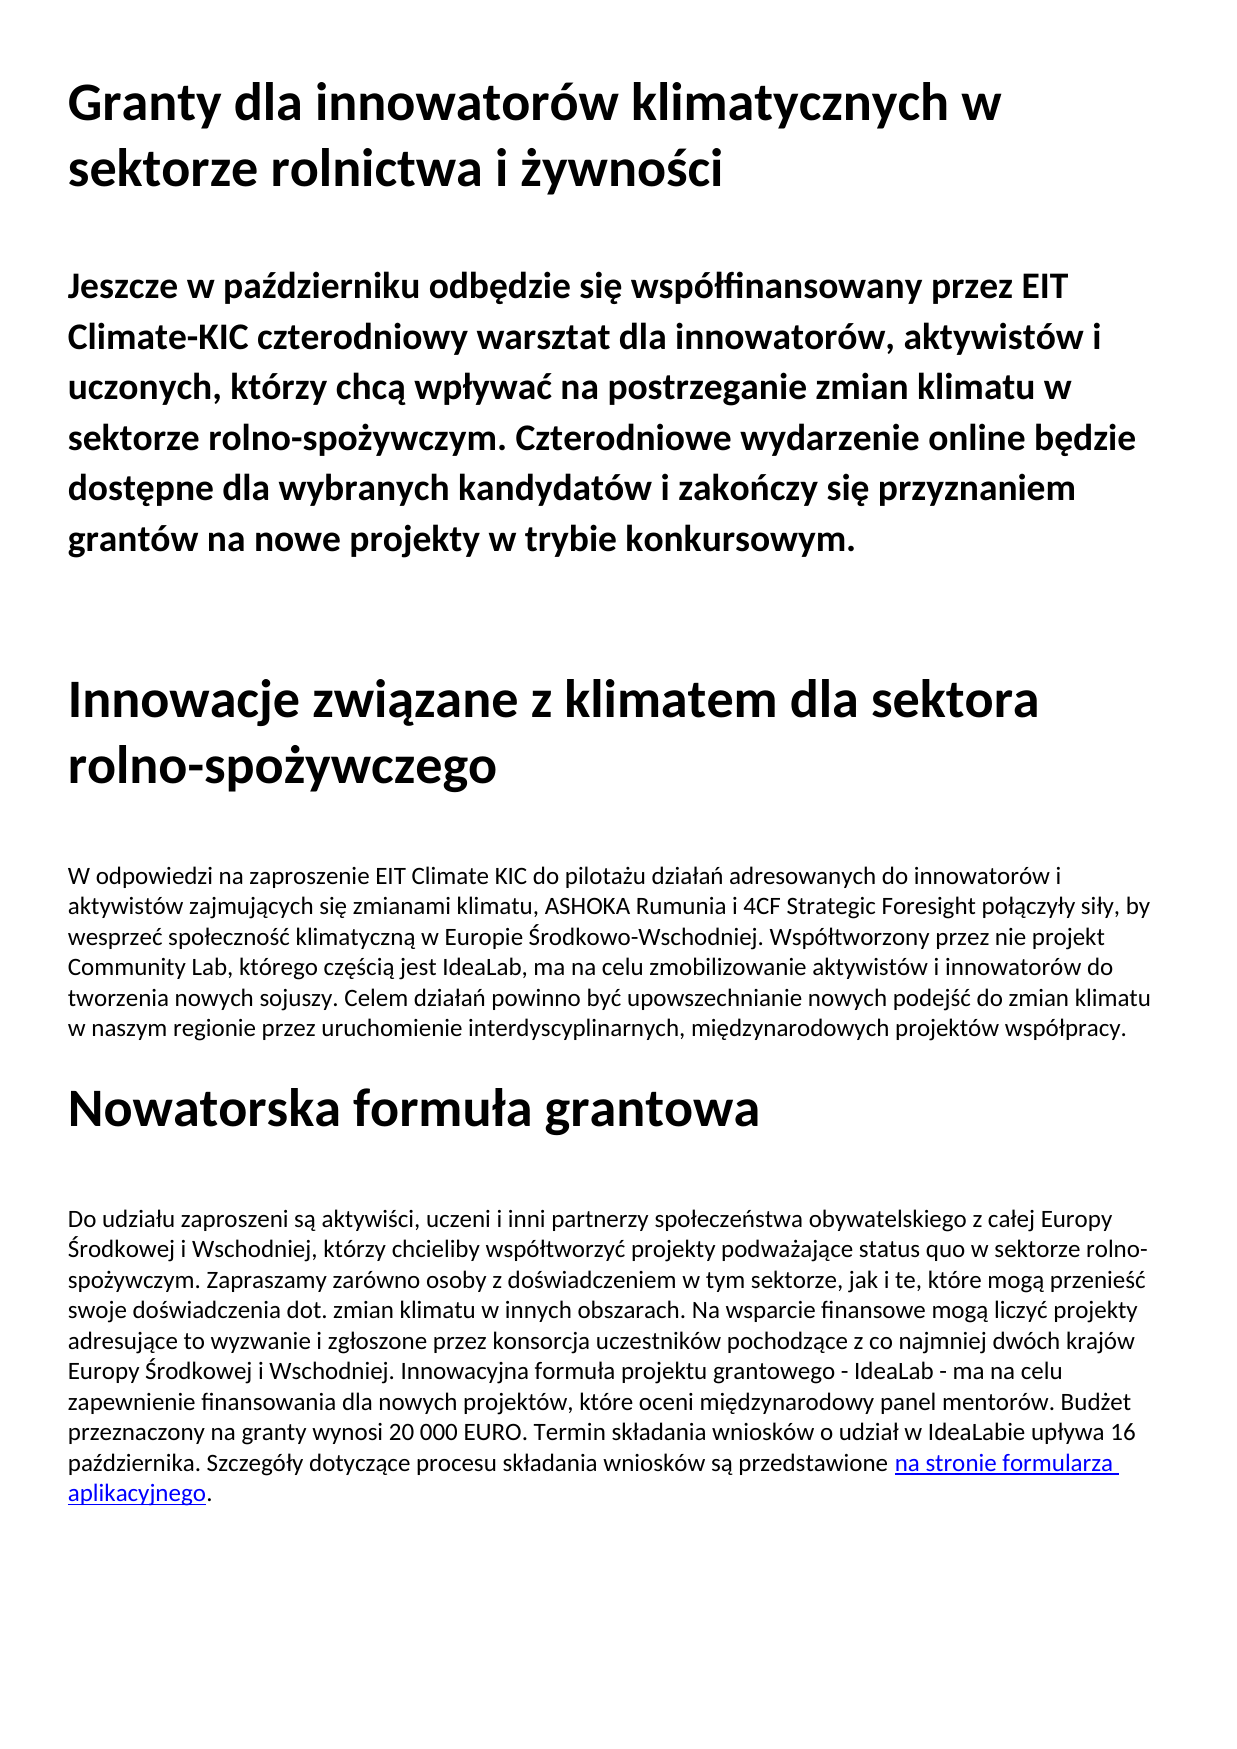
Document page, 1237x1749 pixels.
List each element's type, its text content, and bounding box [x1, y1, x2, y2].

text Nowatorska formuła grantowa [68, 1074, 1169, 1140]
text Granty dla innowatorów klimatycznych w sektorze rolnictwa i żywności [68, 68, 1169, 200]
text W odpowiedzi na zaproszenie EIT Climate KIC do pilotażu działań adresowanych do innowatorów i aktywistów zajmujących się zmianami klimatu, ASHOKA Rumunia i 4CF Strategic Foresight połączyły siły, by wesprzeć społeczność klimatyczną w Europie Środkowo-Wschodniej. Współtworzony przez nie projekt Community Lab, którego częścią jest IdeaLab, ma na celu zmobilizowanie aktywistów i innowatorów do tworzenia nowych sojuszy. Celem działań powinno być upowszechnianie nowych podejść do zmian klimatu w naszym regionie przez uruchomienie interdyscyplinarnych, międzynarodowych projektów współpracy. [68, 860, 1169, 1043]
text Innowacje związane z klimatem dla sektora rolno-spożywczego [68, 665, 1169, 797]
text Do udziału zaproszeni są aktywiści, uczeni i inni partnerzy społeczeństwa obywatelskiego z całej Europy Środkowej i Wschodniej, którzy chcieliby współtworzyć projekty podważające status quo w sektorze rolno-spożywczym. Zapraszamy zarówno osoby z doświadczeniem w tym sektorze, jak i te, które mogą przenieść swoje doświadczenia dot. zmian klimatu w innych obszarach. Na wsparcie finansowe mogą liczyć projekty adresujące to wyzwanie i zgłoszone przez konsorcja uczestników pochodzące z co najmniej dwóch krajów Europy Środkowej i Wschodniej. Innowacyjna formuła projektu grantowego - IdeaLab - ma na celu zapewnienie finansowania dla nowych projektów, które oceni międzynarodowy panel mentorów. Budżet przeznaczony na granty wynosi 20 000 EURO. Termin składania wniosków o udział w IdeaLabie upływa 16 października. Szczegóły dotyczące procesu składania wniosków są przedstawione na stronie formularza aplikacyjnego. [68, 1203, 1169, 1508]
text Jeszcze w październiku odbędzie się współfinansowany przez EIT Climate-KIC czterodniowy warsztat dla innowatorów, aktywistów i uczonych, którzy chcą wpływać na postrzeganie zmian klimatu w sektorze rolno-spożywczym. Czterodniowe wydarzenie online będzie dostępne dla wybranych kandydatów i zakończy się przyznaniem grantów na nowe projekty w trybie konkursowym. [68, 262, 1169, 560]
